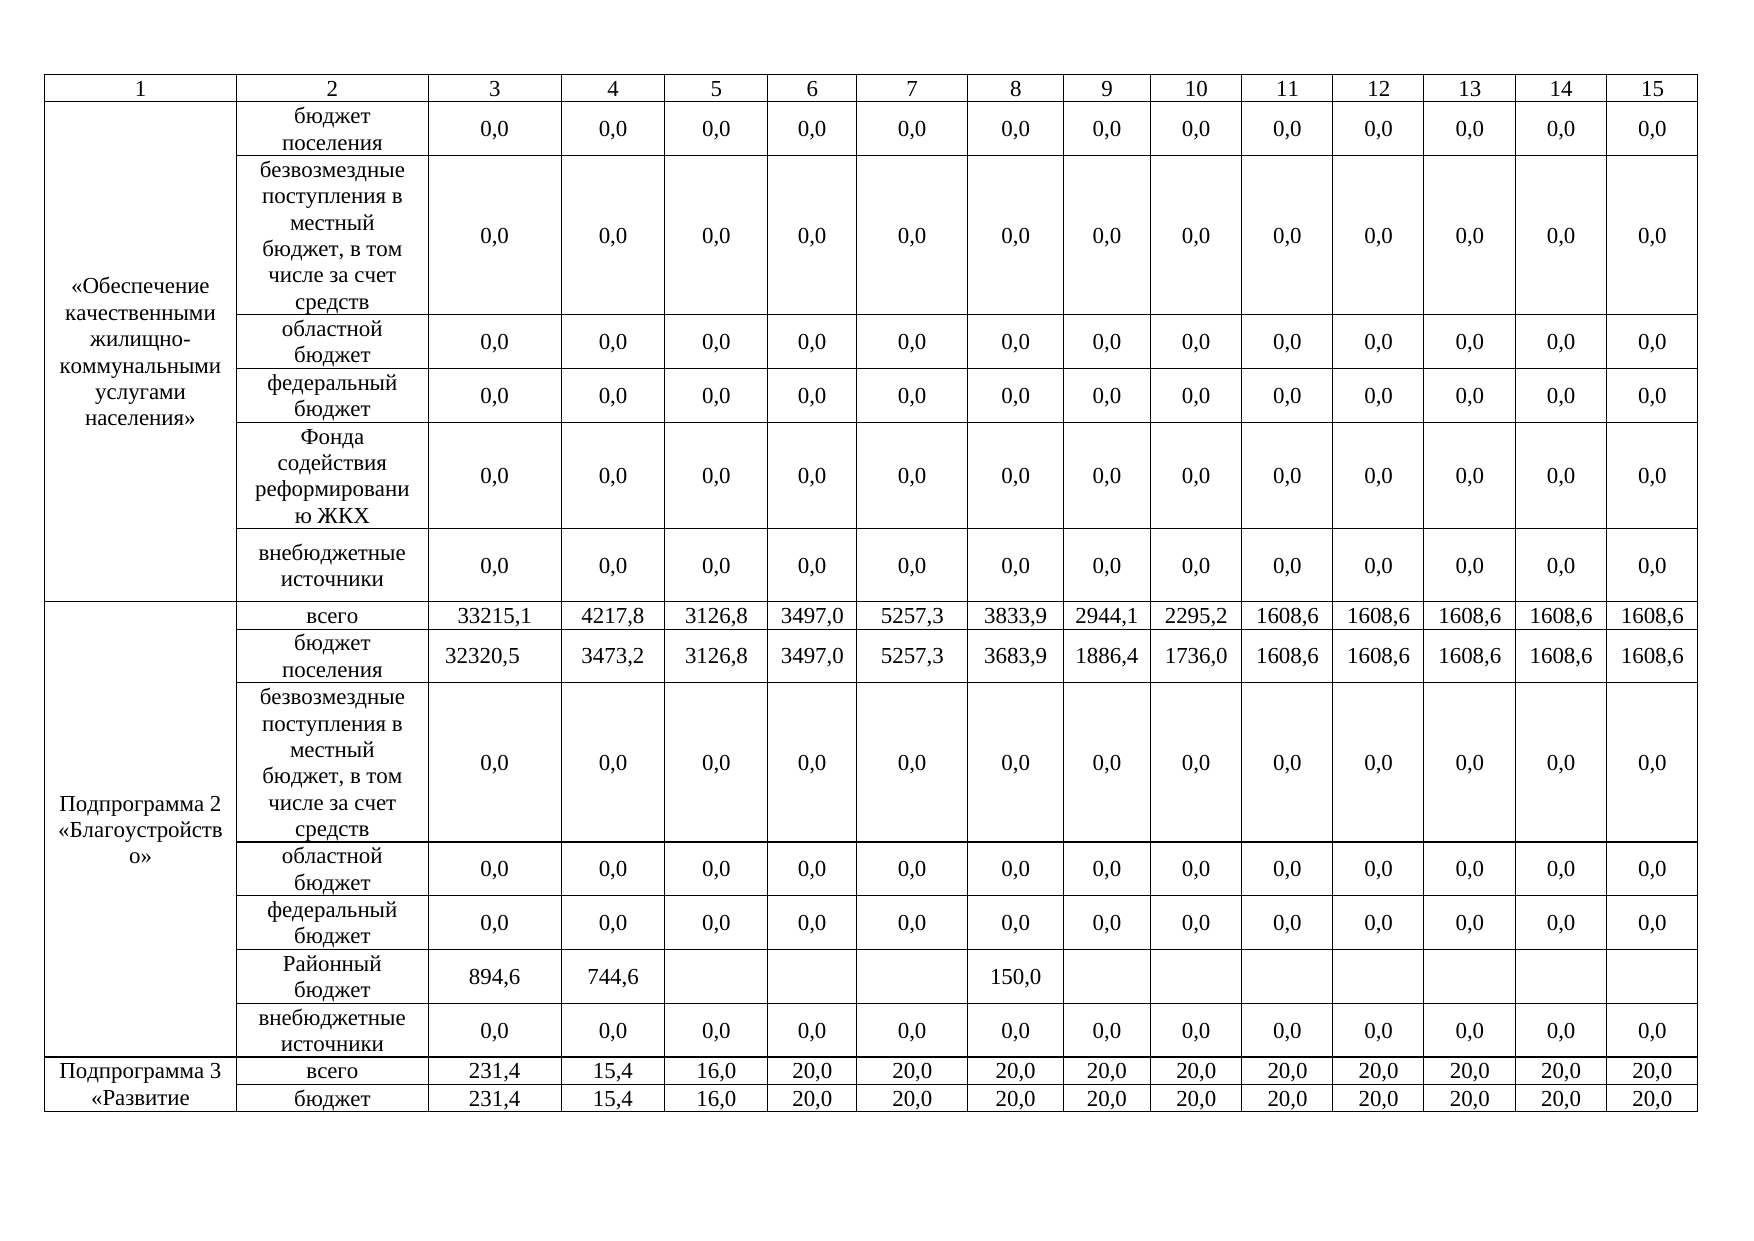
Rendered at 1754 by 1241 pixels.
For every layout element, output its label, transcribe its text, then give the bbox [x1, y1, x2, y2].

table_cell 0,0 [1333, 102, 1423, 155]
table_header 2 [237, 75, 428, 101]
table_cell 0,0 [768, 156, 856, 314]
table_cell 0,0 [857, 1004, 967, 1056]
table_cell 0,0 [429, 896, 561, 949]
table_cell 0,0 [1064, 102, 1150, 155]
table_cell 20,0 [857, 1085, 967, 1111]
table_cell областной бюджет [237, 315, 428, 368]
table_cell 0,0 [1151, 843, 1241, 895]
table_cell федеральный бюджет [237, 369, 428, 422]
table_cell 231,4 [429, 1085, 561, 1111]
table_cell 0,0 [1151, 896, 1241, 949]
table_cell 2944,1 [1064, 602, 1150, 628]
table_cell 0,0 [665, 1004, 767, 1056]
table_cell 0,0 [857, 843, 967, 895]
table_cell 0,0 [1424, 896, 1515, 949]
table_cell федеральный бюджет [237, 896, 428, 949]
table_cell 20,0 [968, 1058, 1063, 1084]
table_cell бюджет поселения [237, 1085, 428, 1111]
table_cell 0,0 [1151, 423, 1241, 528]
table_cell 16,0 [665, 1058, 767, 1084]
table_cell 150,0 [968, 950, 1063, 1003]
table_cell 3473,2 [562, 630, 664, 682]
table_cell 20,0 [768, 1085, 856, 1111]
table_cell 20,0 [857, 1058, 967, 1084]
table_cell 0,0 [1333, 369, 1423, 422]
table_cell 0,0 [1607, 1004, 1697, 1056]
table_cell 15,4 [562, 1058, 664, 1084]
table_cell 0,0 [1151, 156, 1241, 314]
table_cell 20,0 [1424, 1058, 1515, 1084]
table_cell 0,0 [768, 843, 856, 895]
table_cell 0,0 [1242, 529, 1332, 601]
table_cell 0,0 [1516, 683, 1606, 841]
table_cell 0,0 [1607, 156, 1697, 314]
table_cell 0,0 [1333, 423, 1423, 528]
table_cell 0,0 [429, 423, 561, 528]
table_cell Районный бюджет [237, 950, 428, 1003]
table_cell 0,0 [1333, 1004, 1423, 1056]
table_header 11 [1242, 75, 1332, 101]
table_cell [1151, 950, 1241, 1003]
table_cell 0,0 [1607, 423, 1697, 528]
table_header 1 [45, 75, 236, 101]
table_cell 0,0 [857, 156, 967, 314]
table_cell [1242, 950, 1332, 1003]
table_cell 3126,8 [665, 630, 767, 682]
table_cell 0,0 [665, 156, 767, 314]
table_cell 0,0 [768, 1004, 856, 1056]
table_cell 1608,6 [1607, 602, 1697, 628]
table_cell 5257,3 [857, 602, 967, 628]
table_cell 0,0 [1424, 683, 1515, 841]
table_cell областной бюджет [237, 843, 428, 895]
table_cell [1424, 950, 1515, 1003]
table_cell 0,0 [1151, 683, 1241, 841]
table_cell 20,0 [1064, 1085, 1150, 1111]
table_cell 0,0 [1064, 896, 1150, 949]
table_cell 0,0 [562, 102, 664, 155]
table_cell 0,0 [1424, 369, 1515, 422]
table_cell 5257,3 [857, 630, 967, 682]
table_cell 0,0 [1151, 529, 1241, 601]
table_cell 0,0 [1151, 1004, 1241, 1056]
table_cell 0,0 [968, 1004, 1063, 1056]
table_cell 0,0 [1064, 156, 1150, 314]
table_cell 0,0 [1424, 1004, 1515, 1056]
table_cell 0,0 [1064, 683, 1150, 841]
table_cell [857, 950, 967, 1003]
table_cell 3497,0 [768, 630, 856, 682]
table_cell 1608,6 [1516, 602, 1606, 628]
table_cell 0,0 [1064, 369, 1150, 422]
table_cell 20,0 [1151, 1085, 1241, 1111]
table_cell 0,0 [1333, 683, 1423, 841]
table_cell 0,0 [429, 156, 561, 314]
table_cell 0,0 [562, 1004, 664, 1056]
table_cell 0,0 [1516, 423, 1606, 528]
table_cell 0,0 [1333, 896, 1423, 949]
table_cell 3126,8 [665, 602, 767, 628]
table_header 14 [1516, 75, 1606, 101]
table_cell бюджет поселения [237, 102, 428, 155]
table_cell 894,6 [429, 950, 561, 1003]
table_cell [1064, 950, 1150, 1003]
table_cell 0,0 [768, 369, 856, 422]
table_header 3 [429, 75, 561, 101]
table_cell 0,0 [1242, 896, 1332, 949]
table_cell 0,0 [768, 315, 856, 368]
table_cell 0,0 [429, 683, 561, 841]
table_cell 0,0 [665, 102, 767, 155]
table_cell Подпрограмма 3 «Развитие жилищного хозяйства» [45, 1058, 236, 1111]
table_cell 1608,6 [1333, 630, 1423, 682]
table_cell 0,0 [665, 843, 767, 895]
table_cell 0,0 [1607, 315, 1697, 368]
table_header 10 [1151, 75, 1241, 101]
table_cell 20,0 [1151, 1058, 1241, 1084]
table_cell 0,0 [968, 102, 1063, 155]
table_cell 1608,6 [1333, 602, 1423, 628]
table_cell 0,0 [968, 529, 1063, 601]
table_cell 0,0 [1607, 529, 1697, 601]
table_cell 0,0 [1424, 529, 1515, 601]
table_cell 20,0 [1242, 1085, 1332, 1111]
table_header 4 [562, 75, 664, 101]
table_cell 0,0 [1516, 369, 1606, 422]
table_cell всего [237, 1058, 428, 1084]
table_cell 0,0 [1242, 1004, 1332, 1056]
table_cell 0,0 [562, 529, 664, 601]
table_cell 0,0 [665, 529, 767, 601]
table_cell 0,0 [768, 529, 856, 601]
table_cell 0,0 [1424, 423, 1515, 528]
table_cell 0,0 [968, 843, 1063, 895]
table_cell 3833,9 [968, 602, 1063, 628]
table_cell 0,0 [1516, 843, 1606, 895]
table_cell 0,0 [1516, 529, 1606, 601]
table_cell 0,0 [1151, 369, 1241, 422]
table_cell [1516, 950, 1606, 1003]
table_cell 20,0 [1064, 1058, 1150, 1084]
table_cell 0,0 [562, 896, 664, 949]
table_cell 0,0 [562, 315, 664, 368]
table_cell 1608,6 [1242, 630, 1332, 682]
table_cell 33215,1 [429, 602, 561, 628]
table_cell 0,0 [1242, 156, 1332, 314]
table_header 9 [1064, 75, 1150, 101]
table_cell 0,0 [429, 369, 561, 422]
table_cell 1608,6 [1607, 630, 1697, 682]
table_cell 0,0 [857, 423, 967, 528]
table_cell 0,0 [1064, 423, 1150, 528]
table_cell 0,0 [1607, 896, 1697, 949]
table_cell 0,0 [768, 896, 856, 949]
table_cell 0,0 [1242, 369, 1332, 422]
table_cell 0,0 [1242, 102, 1332, 155]
table_cell 0,0 [857, 369, 967, 422]
table_cell 20,0 [1333, 1085, 1423, 1111]
table_cell 0,0 [857, 529, 967, 601]
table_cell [45, 102, 236, 601]
table_cell 0,0 [665, 315, 767, 368]
table_cell 15,4 [562, 1085, 664, 1111]
table_cell 0,0 [1516, 896, 1606, 949]
table_cell 0,0 [429, 102, 561, 155]
table_cell 0,0 [1516, 102, 1606, 155]
table_cell 0,0 [1333, 529, 1423, 601]
table_cell 1608,6 [1424, 630, 1515, 682]
table_cell 1608,6 [1516, 630, 1606, 682]
table_cell 0,0 [968, 896, 1063, 949]
table_cell 0,0 [665, 683, 767, 841]
table_cell 0,0 [665, 423, 767, 528]
table_cell 744,6 [562, 950, 664, 1003]
table_cell 0,0 [1242, 423, 1332, 528]
table_cell 0,0 [1242, 683, 1332, 841]
table_cell 20,0 [1607, 1058, 1697, 1084]
table_cell 0,0 [1151, 102, 1241, 155]
table_cell 3497,0 [768, 602, 856, 628]
table_cell 20,0 [1333, 1058, 1423, 1084]
table_cell 20,0 [1607, 1085, 1697, 1111]
table_cell 0,0 [768, 683, 856, 841]
table_cell 0,0 [1151, 315, 1241, 368]
table_cell [1607, 950, 1697, 1003]
table_cell 0,0 [1242, 315, 1332, 368]
table_cell 0,0 [1064, 843, 1150, 895]
table_cell 0,0 [1424, 102, 1515, 155]
table_cell [768, 950, 856, 1003]
table_cell 20,0 [1516, 1058, 1606, 1084]
table_cell 0,0 [1424, 156, 1515, 314]
table_header 13 [1424, 75, 1515, 101]
table_cell [1333, 950, 1423, 1003]
table_cell 0,0 [857, 683, 967, 841]
table_cell 0,0 [1607, 843, 1697, 895]
table_cell 1608,6 [1242, 602, 1332, 628]
table_header 5 [665, 75, 767, 101]
table_cell внебюджетные источники [237, 529, 428, 601]
table_cell 0,0 [1242, 843, 1332, 895]
table_cell 20,0 [968, 1085, 1063, 1111]
table_cell 0,0 [429, 315, 561, 368]
table_cell 0,0 [768, 102, 856, 155]
table_cell 0,0 [562, 683, 664, 841]
table_cell 1736,0 [1151, 630, 1241, 682]
table_cell безвозмездные поступления в местный бюджет, в том числе за счет средств [237, 156, 428, 314]
table_cell 0,0 [1333, 156, 1423, 314]
table_cell 0,0 [429, 843, 561, 895]
table_cell 20,0 [768, 1058, 856, 1084]
table_cell 0,0 [1333, 843, 1423, 895]
table_header 6 [768, 75, 856, 101]
table_cell 2295,2 [1151, 602, 1241, 628]
table_cell 0,0 [1516, 315, 1606, 368]
table_cell 3683,9 [968, 630, 1063, 682]
table_cell 0,0 [1064, 1004, 1150, 1056]
table_cell 0,0 [968, 683, 1063, 841]
table_cell 1608,6 [1424, 602, 1515, 628]
table_cell 4217,8 [562, 602, 664, 628]
table_cell 0,0 [562, 843, 664, 895]
table_cell Подпрограмма 2 «Благоустройство» [45, 602, 236, 1056]
table_cell 0,0 [429, 1004, 561, 1056]
table_cell безвозмездные поступления в местный бюджет, в том числе за счет средств [237, 683, 428, 841]
table_cell 231,4 [429, 1058, 561, 1084]
table_cell внебюджетные источники [237, 1004, 428, 1056]
table_cell 32320,5 [429, 630, 561, 682]
table_cell 0,0 [562, 156, 664, 314]
table_cell 20,0 [1242, 1058, 1332, 1084]
table_cell 0,0 [665, 369, 767, 422]
table_cell 0,0 [968, 315, 1063, 368]
table_cell 0,0 [968, 423, 1063, 528]
table_header 15 [1607, 75, 1697, 101]
table_cell 0,0 [1064, 315, 1150, 368]
table_cell 0,0 [768, 423, 856, 528]
table_cell 20,0 [1424, 1085, 1515, 1111]
table_cell бюджет поселения [237, 630, 428, 682]
table_cell 0,0 [1064, 529, 1150, 601]
table_cell 0,0 [1607, 102, 1697, 155]
table_cell 0,0 [562, 369, 664, 422]
table_cell 20,0 [1516, 1085, 1606, 1111]
table_cell 0,0 [857, 315, 967, 368]
table_cell 16,0 [665, 1085, 767, 1111]
table_cell Фонда содействия реформированию ЖКХ [237, 423, 428, 528]
table_cell 0,0 [968, 156, 1063, 314]
table_cell всего [237, 602, 428, 628]
table_cell 0,0 [1516, 1004, 1606, 1056]
table_cell 0,0 [1333, 315, 1423, 368]
table_cell 1886,4 [1064, 630, 1150, 682]
table_header 8 [968, 75, 1063, 101]
table_cell 0,0 [665, 896, 767, 949]
table_header 12 [1333, 75, 1423, 101]
table_cell 0,0 [429, 529, 561, 601]
table_cell 0,0 [562, 423, 664, 528]
table_cell 0,0 [968, 369, 1063, 422]
table_cell 0,0 [1607, 683, 1697, 841]
table_cell 0,0 [1424, 843, 1515, 895]
table_cell 0,0 [1516, 156, 1606, 314]
table_cell 0,0 [1607, 369, 1697, 422]
table_cell 0,0 [1424, 315, 1515, 368]
table_header 7 [857, 75, 967, 101]
table_cell 0,0 [857, 896, 967, 949]
table_cell 0,0 [857, 102, 967, 155]
table_cell [665, 950, 767, 1003]
